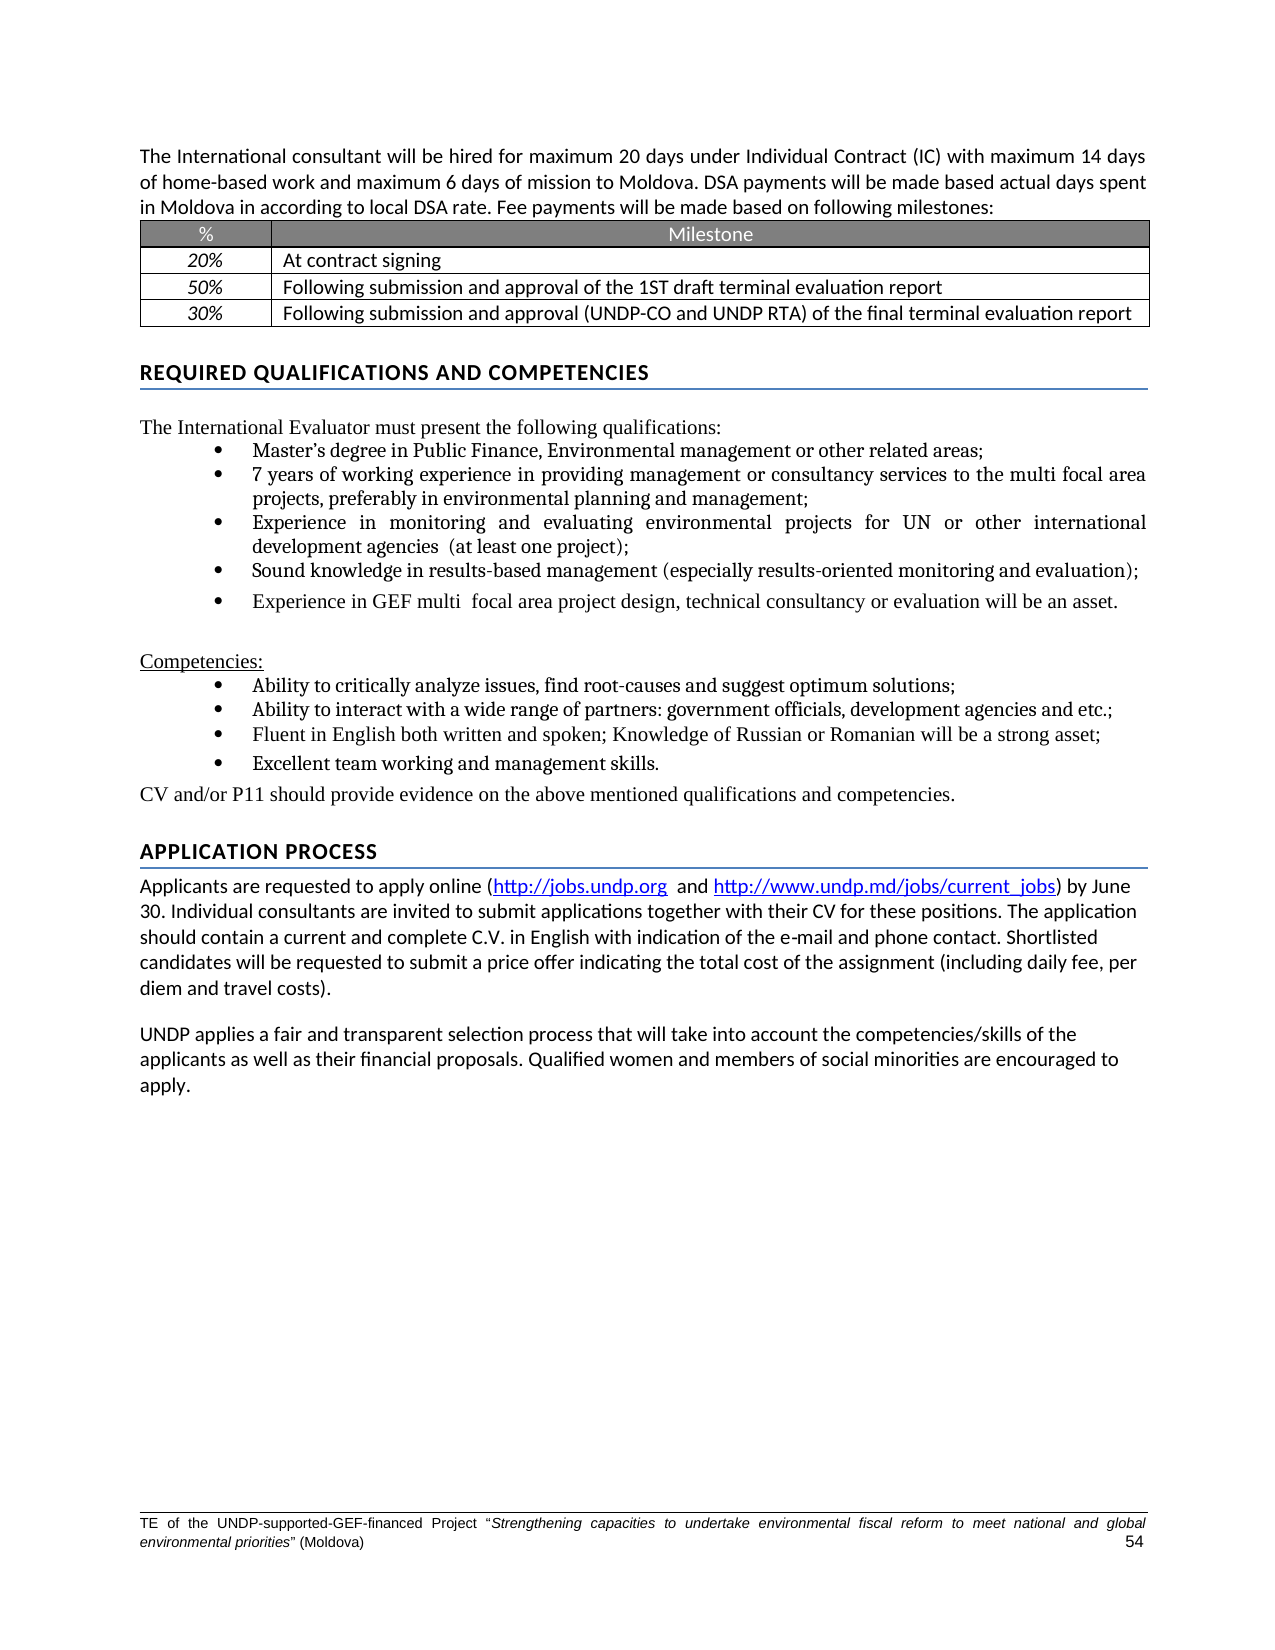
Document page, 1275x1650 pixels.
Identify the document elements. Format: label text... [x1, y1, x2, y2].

text CV and/or P11 should provide evidence on the above mentioned qualifications and competencies. [139, 782, 1148, 806]
subtitle Application process [139, 837, 1148, 869]
text UNDP applies a fair and transparent selection process that will take into account the competencies/skills of the applicants as well as their financial proposals. Qualified women and members of social minorities are encouraged to apply. [139, 1021, 1148, 1097]
table_header % [141, 221, 271, 246]
table_header Milestone [272, 221, 1149, 246]
list 7 years of working experience in providing management or consultancy services to the multi focal area projects, preferably in environmental planning and management; [214, 463, 1148, 511]
text Competencies: [139, 649, 1148, 673]
text Applicants are requested to apply online (http://jobs.undp.org and http://www.undp.md/jobs/current_jobs) by June 30. Individual consultants are invited to submit applications together with their CV for these positions. The application should contain a current and complete C.V. in English with indication of the e‐mail and phone contact. Shortlisted candidates will be requested to submit a price offer indicating the total cost of the assignment (including daily fee, per diem and travel costs). [139, 873, 1148, 1000]
list Experience in GEF multi focal area project design, technical consultancy or evaluation will be an asset. [214, 589, 1148, 613]
list Sound knowledge in results-based management (especially results-oriented monitoring and evaluation); [214, 559, 1148, 583]
subtitle Required Qualifications and Competencies [139, 358, 1148, 390]
list Ability to interact with a wide range of partners: government officials, development agencies and etc.; [214, 697, 1148, 721]
text The International consultant will be hired for maximum 20 days under Individual Contract (IC) with maximum 14 days of home-based work and maximum 6 days of mission to Moldova. DSA payments will be made based actual days spent in Moldova in according to local DSA rate. Fee payments will be made based on following milestones: [139, 151, 1148, 220]
list Excellent team working and management skills. [214, 752, 1148, 776]
table_cell 50% [141, 274, 271, 299]
list Ability to critically analyze issues, find root-causes and suggest optimum solutions; [214, 673, 1148, 697]
list Experience in monitoring and evaluating environmental projects for UN or other international development agencies (at least one project); [214, 511, 1148, 559]
table_cell Following submission and approval of the 1ST draft terminal evaluation report [272, 274, 1149, 299]
list Fluent in English both written and spoken; Knowledge of Russian or Romanian will be a strong asset; [214, 721, 1148, 746]
table_cell 20% [141, 248, 271, 273]
table_cell Following submission and approval (UNDP-CO and UNDP RTA) of the final terminal evaluation report [272, 300, 1149, 326]
list Master’s degree in Public Finance, Environmental management or other related areas; [214, 439, 1148, 463]
text The International Evaluator must present the following qualifications: [139, 415, 1148, 439]
table_cell At contract signing [272, 248, 1149, 273]
table_cell 30% [141, 300, 271, 326]
